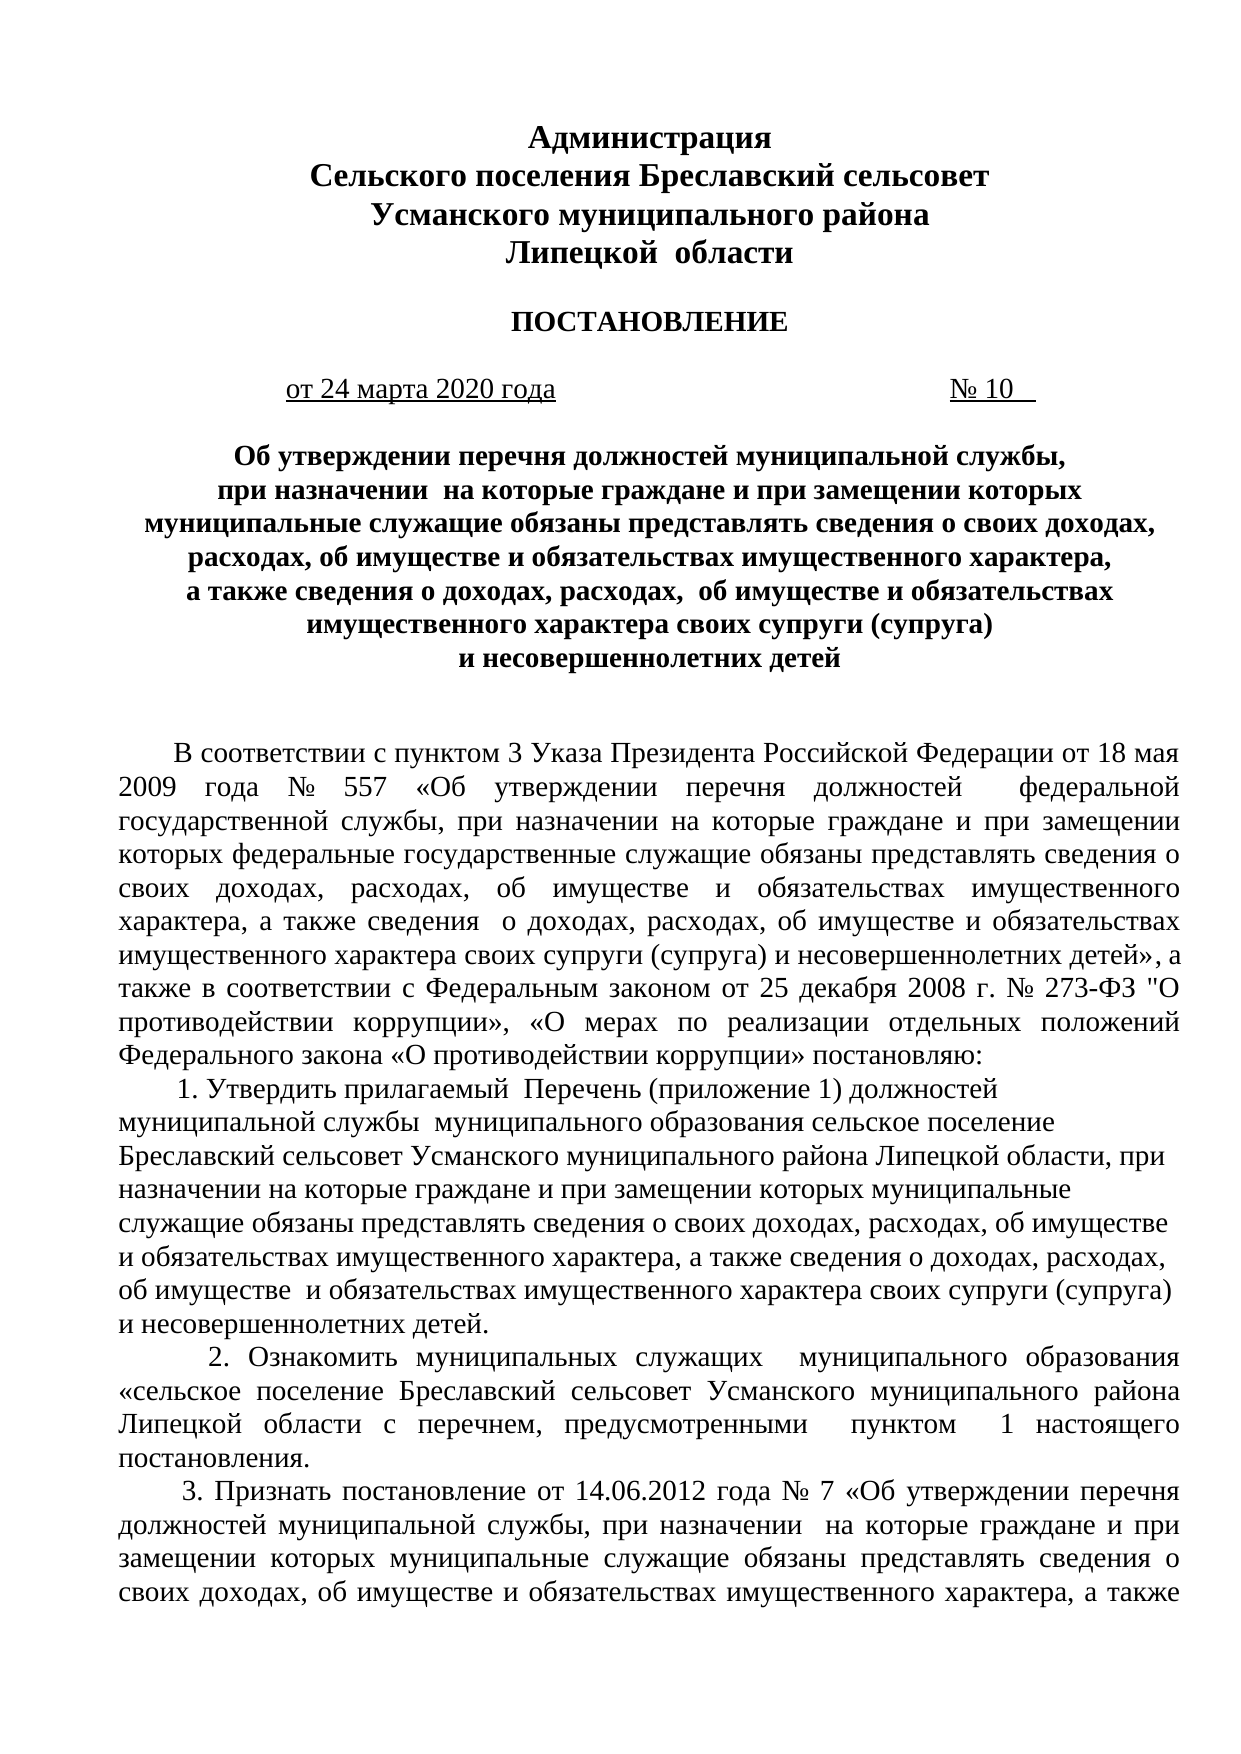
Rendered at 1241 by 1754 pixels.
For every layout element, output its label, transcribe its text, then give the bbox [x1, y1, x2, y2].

text при назначении на которые граждане и при замещении которых муниципальные служащие обязаны представлять сведения о своих доходах, расходах, об имуществе и обязательствах имущественного характера, [118, 472, 1181, 573]
text Сельского поселения Бреславский сельсовет [118, 156, 1181, 194]
text Усманского муниципального района [118, 194, 1181, 232]
text 1. Утвердить прилагаемый Перечень (приложение 1) должностей муниципальной службы муниципального образования сельское поселение Бреславский сельсовет Усманского муниципального района Липецкой области, при назначении на которые граждане и при замещении которых муниципальные служащие обязаны представлять сведения о своих доходах, расходах, об имуществе и обязательствах имущественного характера, а также сведения о доходах, расходах, об имуществе и обязательствах имущественного характера своих супруги (супруга) и несовершеннолетних детей. [118, 1071, 1181, 1339]
text В соответствии с пунктом 3 Указа Президента Российской Федерации от 18 мая 2009 года № 557 «Об утверждении перечня должностей федеральной государственной службы, при назначении на которые граждане и при замещении которых федеральные государственные служащие обязаны представлять сведения о своих доходах, расходах, об имуществе и обязательствах имущественного характера, а также сведения о доходах, расходах, об имуществе и обязательствах имущественного характера своих супруги (супруга) и несовершеннолетних детей», а также в соответствии с Федеральным законом от 25 декабря 2008 г. № 273-ФЗ "О противодействии коррупции», «О мерах по реализации отдельных положений Федерального закона «О противодействии коррупции» постановляю: [118, 736, 1181, 1071]
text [118, 1473, 1181, 1608]
text и несовершеннолетних детей [118, 640, 1181, 673]
text Липецкой области [118, 232, 1181, 271]
text 2. Ознакомить муниципальных служащих муниципального образования «сельское поселение Бреславский сельсовет Усманского муниципального района Липецкой области с перечнем, предусмотренными пунктом 1 настоящего постановления. [118, 1339, 1181, 1473]
text от 24 марта 2020 года № 10 [118, 371, 1181, 405]
text ПОСТАНОВЛЕНИЕ [118, 304, 1181, 338]
text а также сведения о доходах, расходах, об имуществе и обязательствах имущественного характера своих супруги (супруга) [118, 573, 1181, 640]
text Администрация [118, 117, 1181, 156]
text Об утверждении перечня должностей муниципальной службы, [118, 438, 1181, 472]
